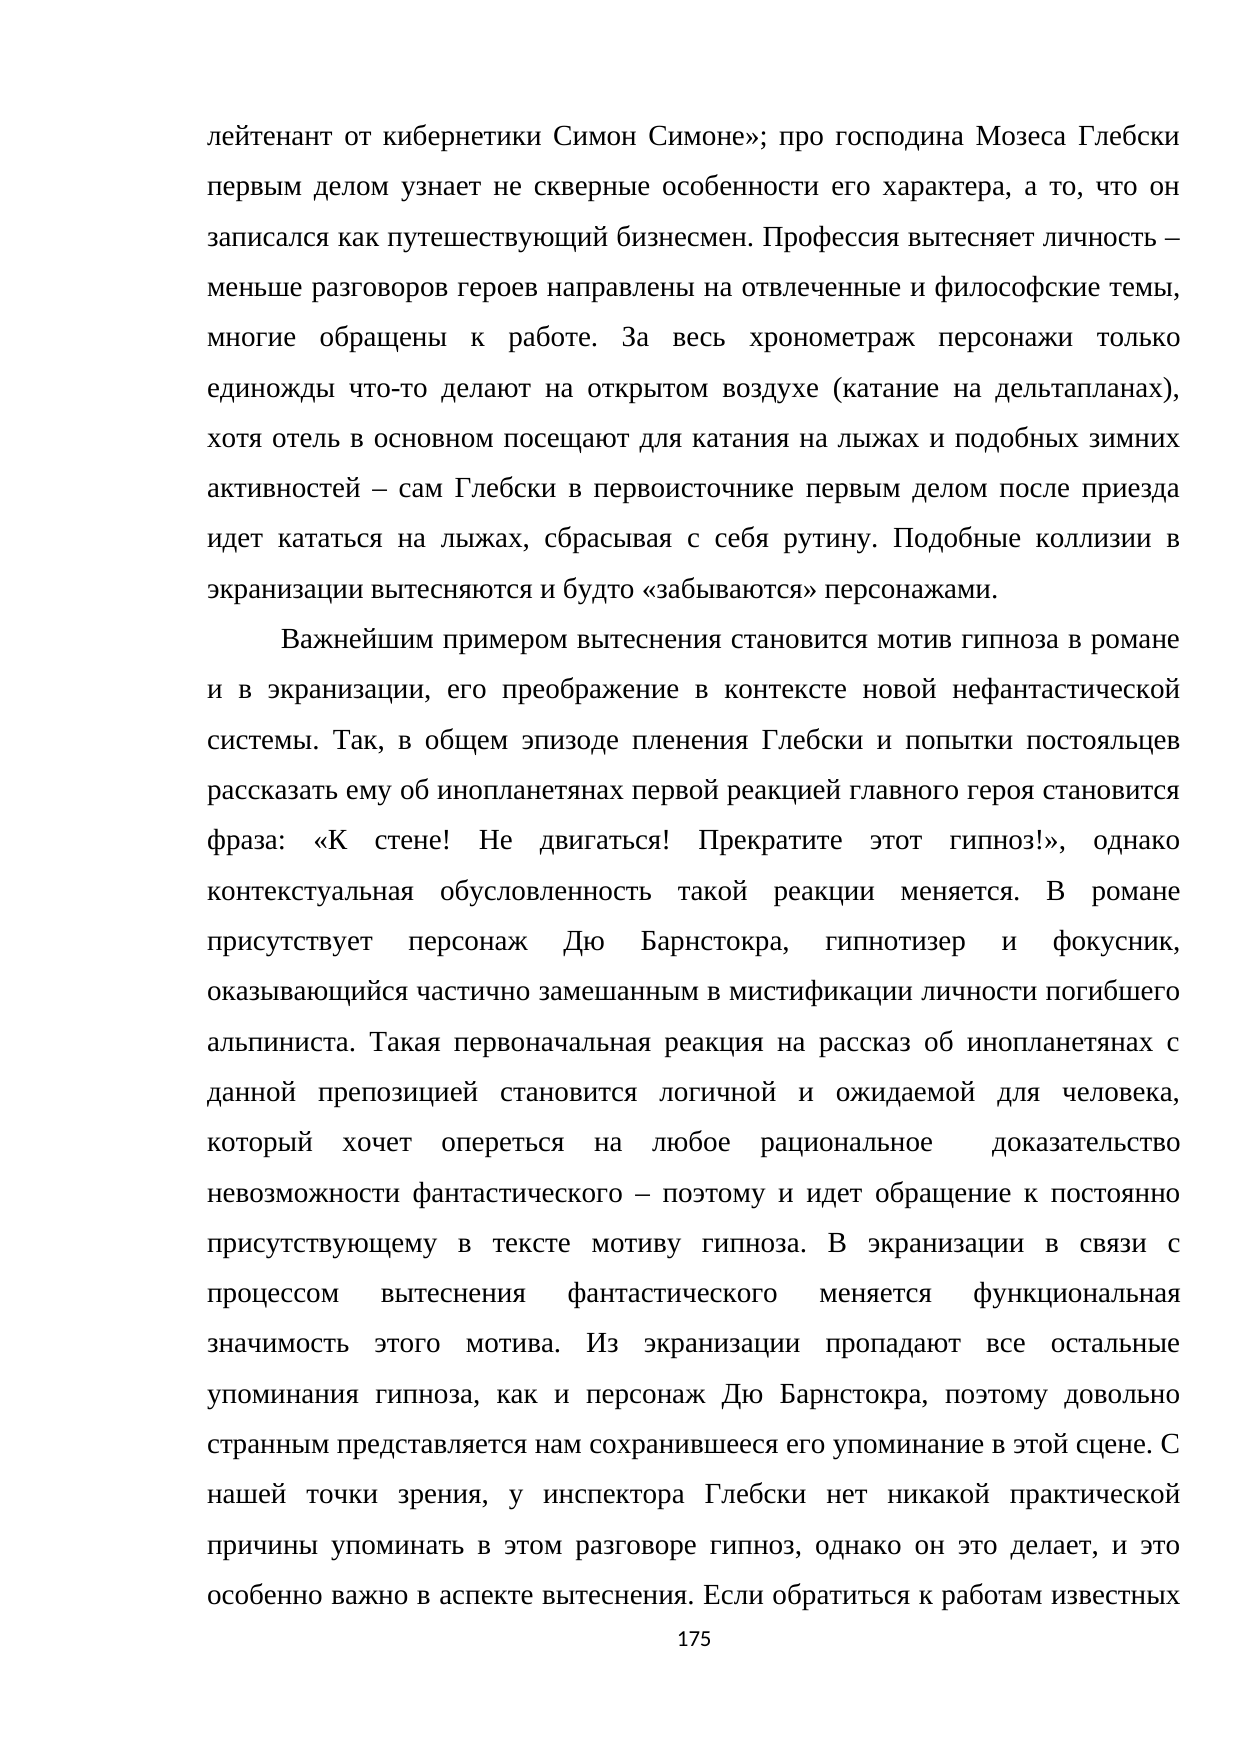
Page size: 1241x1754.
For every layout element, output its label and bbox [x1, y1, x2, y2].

text [207, 118, 1181, 604]
text [207, 621, 1181, 1611]
